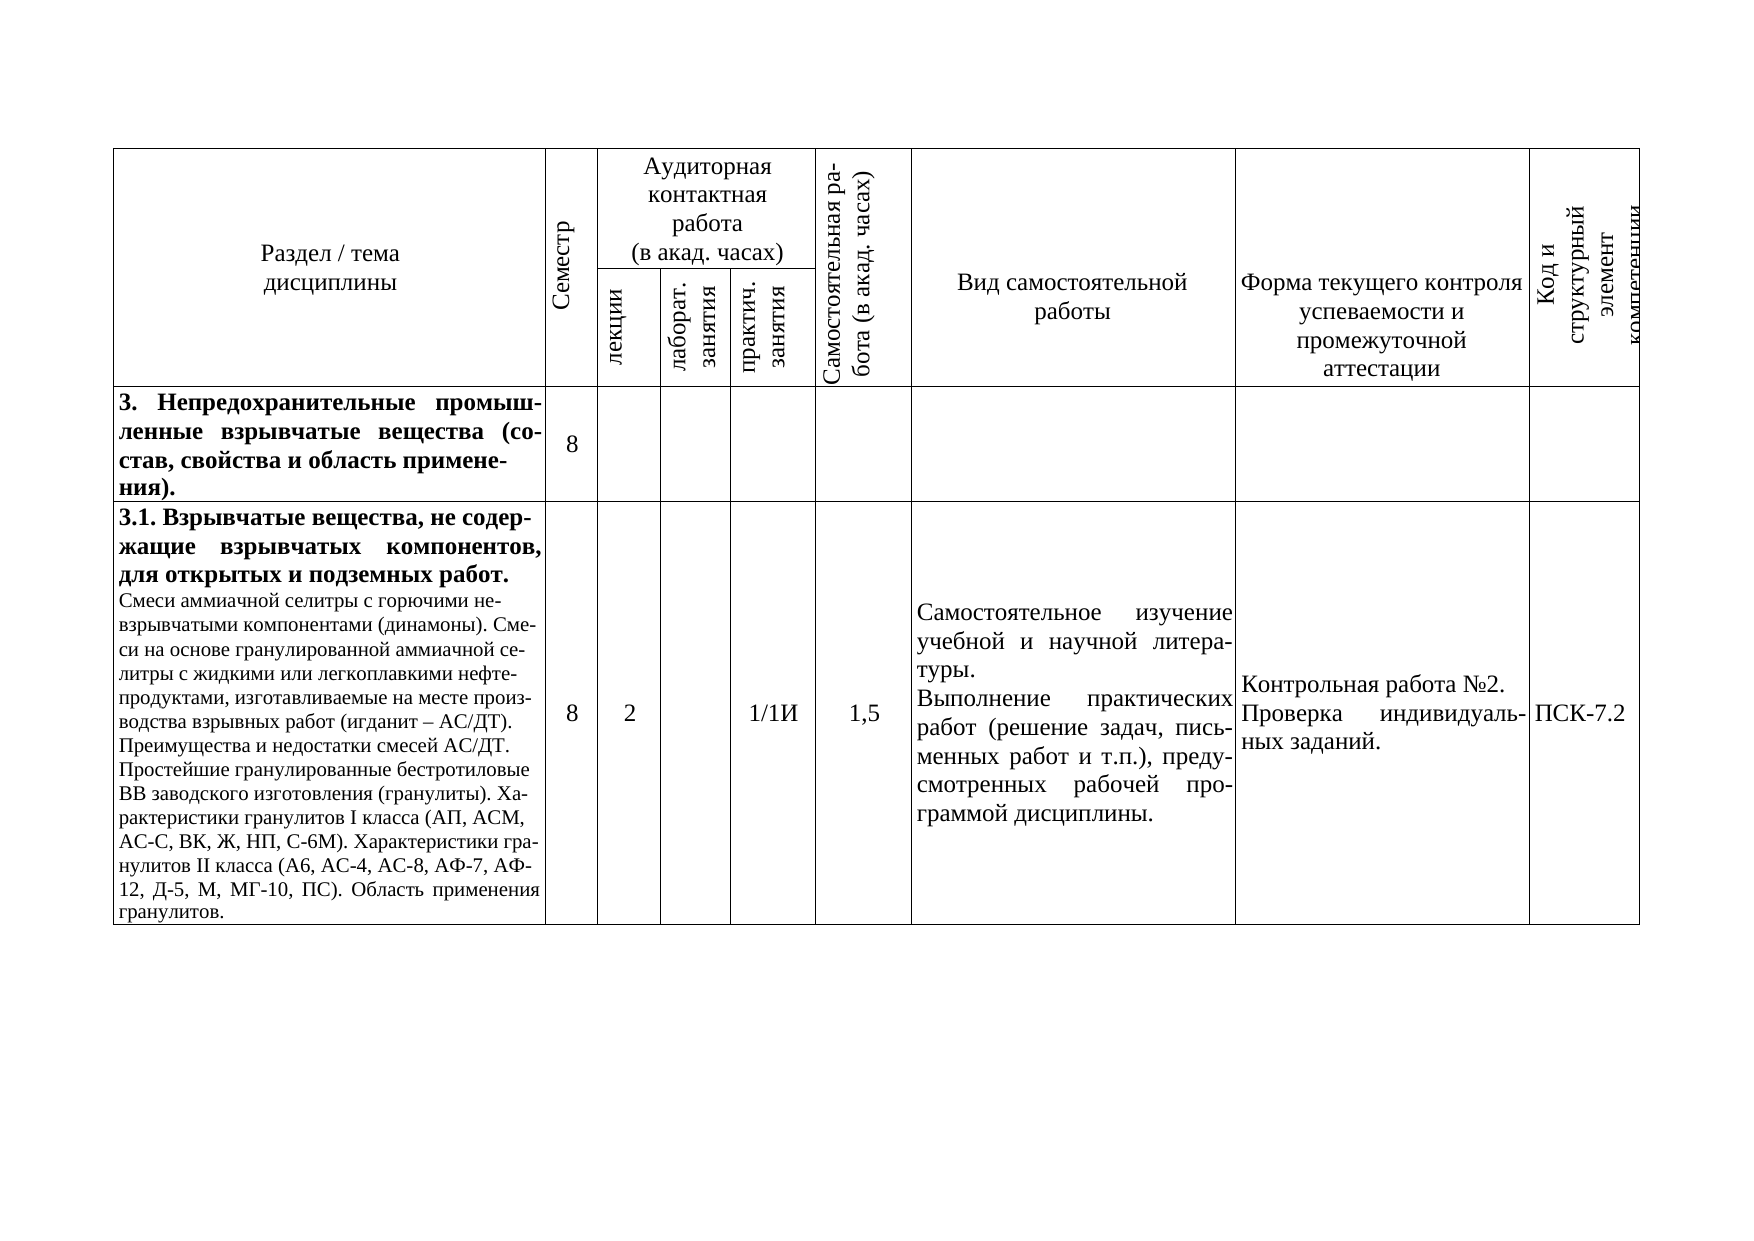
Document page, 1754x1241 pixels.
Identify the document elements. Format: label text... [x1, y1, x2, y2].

table_cell [912, 387, 1235, 501]
table_cell [1236, 387, 1529, 501]
table_cell [816, 387, 911, 501]
table_cell 8 [546, 387, 597, 501]
table_cell 3. Непредохранительные промыш- ленные взрывчатые вещества (со- став, свойства и область примене- ния). [114, 387, 545, 501]
table_header Вид самостоятельной работы [912, 149, 1235, 386]
table_header Форма текущего контроля успеваемости и промежуточной аттестации [1236, 149, 1529, 386]
table_header Код и структурный элемент компетенции [1530, 149, 1639, 386]
table_cell 8 [546, 502, 597, 923]
table_cell [1530, 387, 1639, 501]
table_cell [661, 387, 730, 501]
table_cell 3.1. Взрывчатые вещества, не содер- жащие взрывчатых компонентов, для открытых и подземных работ. Смеси аммиачной селитры с горючими не- взрывчатыми компонентами (динамоны). Сме- си на основе гранулированной аммиачной се- литры с жидкими или легкоплавкими нефте- продуктами, изготавливаемые на месте произ- водства взрывных работ (игданит – АС/ДТ). Преимущества и недостатки смесей АС/ДТ. Простейшие гранулированные бестротиловые ВВ заводского изготовления (гранулиты). Ха- рактеристики гранулитов I класса (АП, АСМ, АС-С, ВК, Ж, НП, С-6М). Характеристики гра- нулитов II класса (А6, АС-4, АС-8, АФ-7, АФ- 12, Д-5, М, МГ-10, ПС). Область применения гранулитов. [114, 502, 545, 923]
table_cell лекции [598, 269, 660, 386]
table_cell ПСК-7.2 [1530, 502, 1639, 923]
table_cell [598, 387, 660, 501]
table_header Семестр [546, 149, 597, 386]
table_header Аудиторная контактная работа (в акад. часах) [598, 149, 815, 268]
table_cell 1,5 [816, 502, 911, 923]
table_cell 2 [598, 502, 660, 923]
table_cell лаборат. занятия [661, 269, 730, 386]
table_cell Самостоятельное изучение учебной и научной литера- туры. Выполнение практических работ (решение задач, пись- менных работ и т.п.), преду- смотренных рабочей про- граммой дисциплины. [912, 502, 1235, 923]
table_cell практич. занятия [731, 269, 815, 386]
table_cell Контрольная работа №2. Проверка индивидуаль- ных заданий. [1236, 502, 1529, 923]
table_cell [661, 502, 730, 923]
table_header Самостоятельная ра- бота (в акад. часах) [816, 149, 911, 386]
table_header Раздел / тема дисциплины [114, 149, 545, 386]
table_cell 1/1И [731, 502, 815, 923]
table_cell [731, 387, 815, 501]
